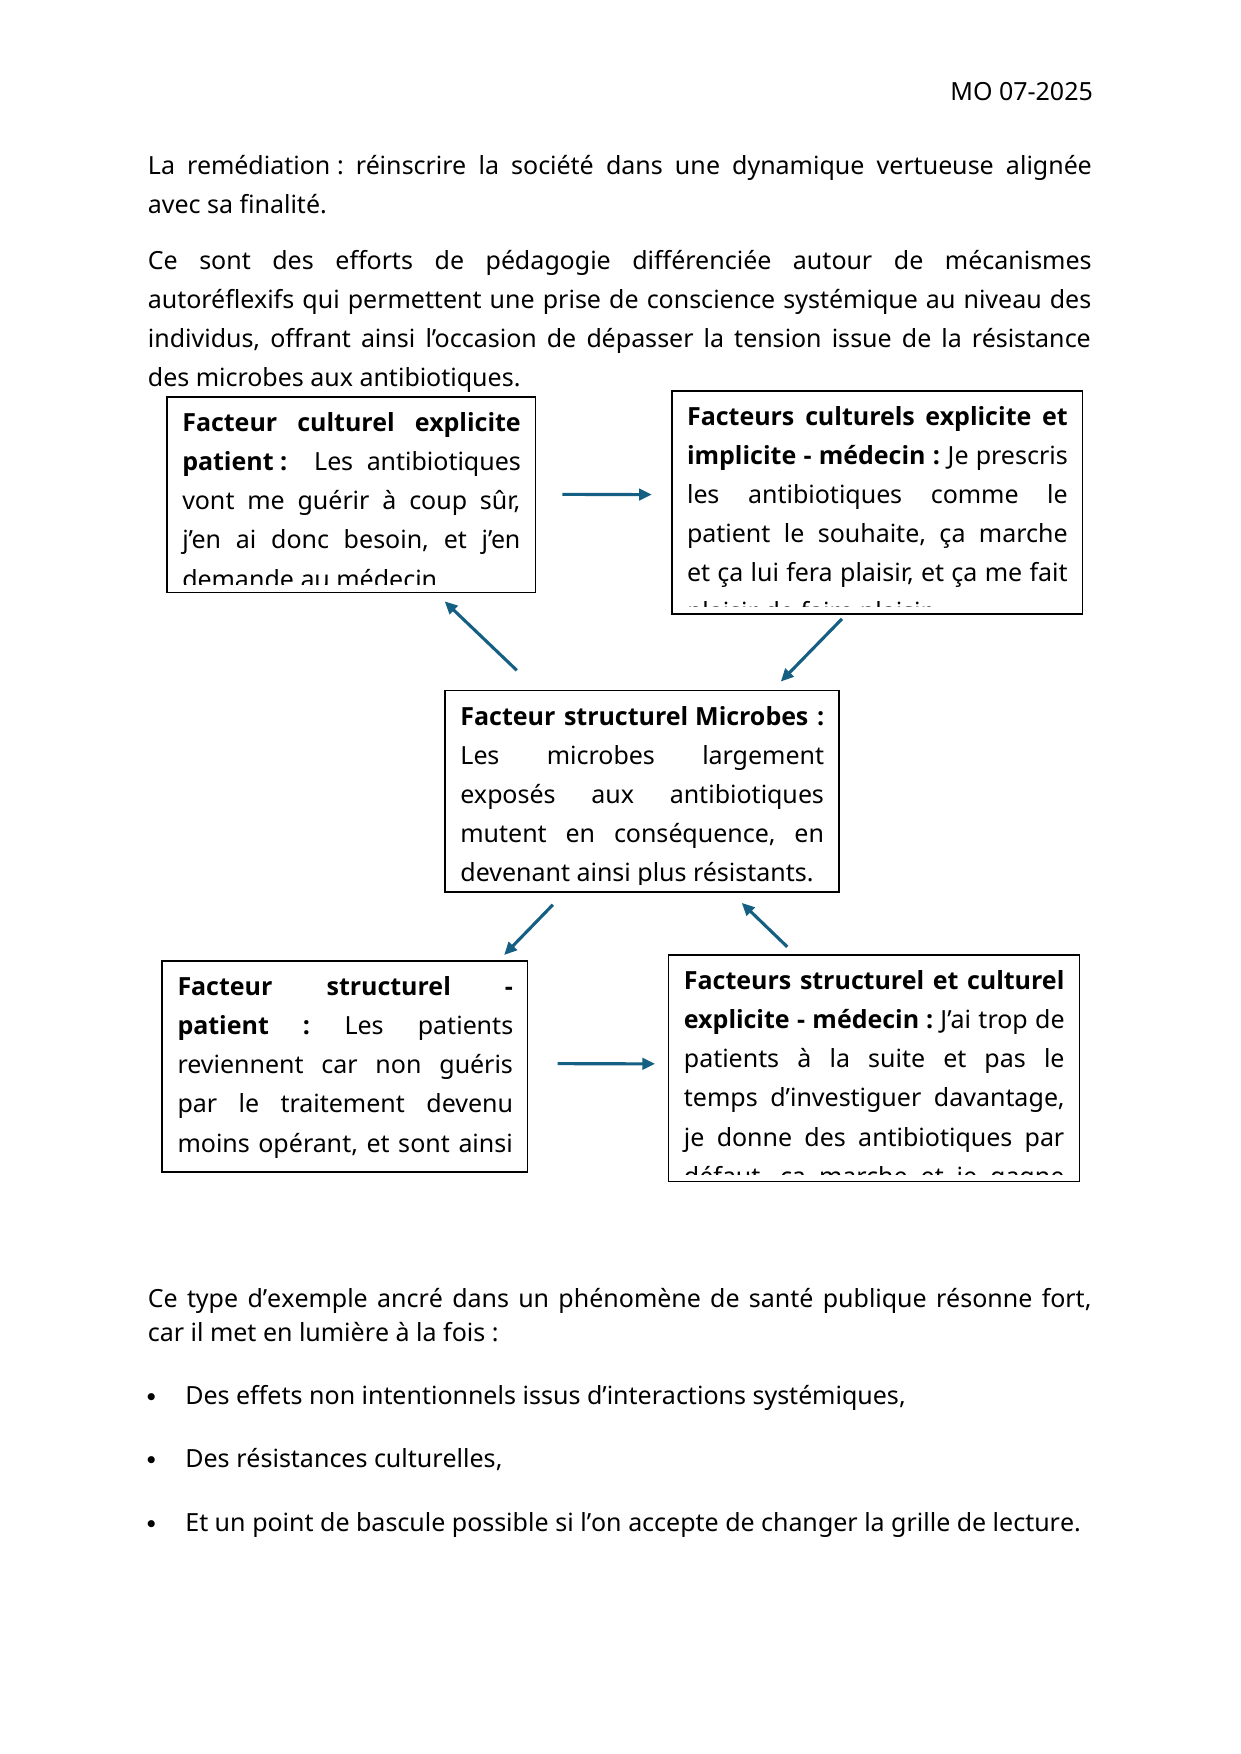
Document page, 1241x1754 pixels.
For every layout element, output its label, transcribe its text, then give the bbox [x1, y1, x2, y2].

text La remédiation : réinscrire la société dans une dynamique vertueuse alignée avec sa finalité. [148, 148, 1093, 221]
list Des résistances culturelles, [148, 1441, 1093, 1475]
text Ce type d’exemple ancré dans un phénomène de santé publique résonne fort, car il met en lumière à la fois : [148, 1281, 1093, 1349]
text Ce sont des efforts de pédagogie différenciée autour de mécanismes autoréflexifs qui permettent une prise de conscience systémique au niveau des individus, offrant ainsi l’occasion de dépasser la tension issue de la résistance des microbes aux antibiotiques. [148, 243, 1093, 394]
list Et un point de bascule possible si l’on accepte de changer la grille de lecture. [148, 1504, 1093, 1538]
list Des effets non intentionnels issus d’interactions systémiques, [148, 1378, 1093, 1412]
